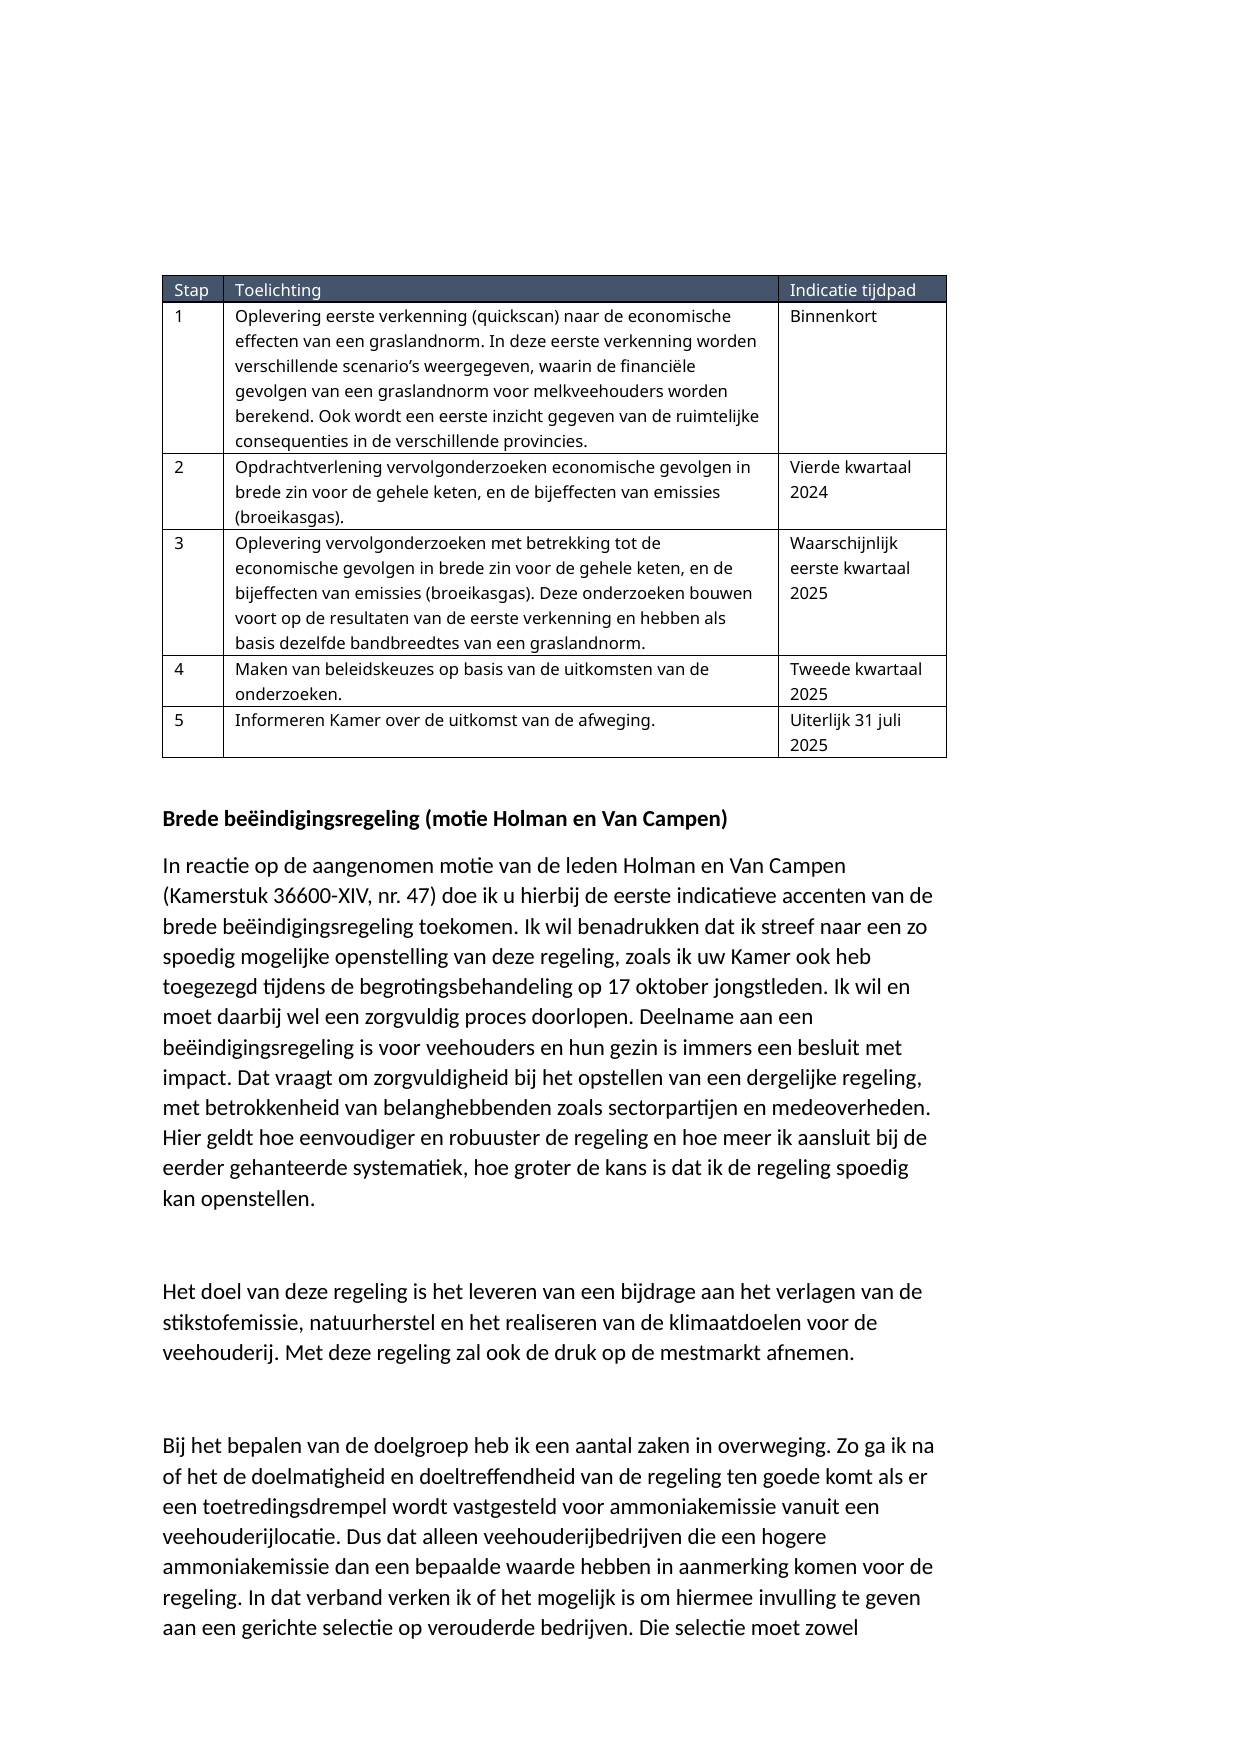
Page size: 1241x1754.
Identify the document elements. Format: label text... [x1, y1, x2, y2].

table_cell 4 [163, 656, 223, 706]
text Het doel van deze regeling is het leveren van een bijdrage aan het verlagen van de stikstofemissie, natuurherstel en het realiseren van de klimaatdoelen voor de veehouderij. Met deze regeling zal ook de druk op de mestmarkt afnemen. [162, 1277, 947, 1366]
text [162, 1432, 947, 1641]
table_cell Waarschijnlijk eerste kwartaal 2025 [779, 530, 946, 654]
table_cell Vierde kwartaal 2024 [779, 454, 946, 528]
table_cell Binnenkort [779, 303, 946, 452]
table_cell Oplevering vervolgonderzoeken met betrekking tot de economische gevolgen in brede zin voor de gehele keten, en de bijeffecten van emissies (broeikasgas). Deze onderzoeken bouwen voort op de resultaten van de eerste verkenning en hebben als basis dezelfde bandbreedtes van een graslandnorm. [224, 530, 778, 654]
table_cell Maken van beleidskeuzes op basis van de uitkomsten van de onderzoeken. [224, 656, 778, 706]
table_cell 2 [163, 454, 223, 528]
table_cell Oplevering eerste verkenning (quickscan) naar de economische effecten van een graslandnorm. In deze eerste verkenning worden verschillende scenario’s weergegeven, waarin de financiële gevolgen van een graslandnorm voor melkveehouders worden berekend. Ook wordt een eerste inzicht gegeven van de ruimtelijke consequenties in de verschillende provincies. [224, 303, 778, 452]
table_header Toelichting [224, 276, 778, 301]
table_header Stap [163, 276, 223, 301]
table_cell Tweede kwartaal 2025 [779, 656, 946, 706]
table_cell Uiterlijk 31 juli 2025 [779, 707, 946, 757]
table_cell 1 [163, 303, 223, 452]
table_cell Opdrachtverlening vervolgonderzoeken economische gevolgen in brede zin voor de gehele keten, en de bijeffecten van emissies (broeikasgas). [224, 454, 778, 528]
text In reactie op de aangenomen motie van de leden Holman en Van Campen (Kamerstuk 36600-XIV, nr. 47) doe ik u hierbij de eerste indicatieve accenten van de brede beëindigingsregeling toekomen. Ik wil benadrukken dat ik streef naar een zo spoedig mogelijke openstelling van deze regeling, zoals ik uw Kamer ook heb toegezegd tijdens de begrotingsbehandeling op 17 oktober jongstleden. Ik wil en moet daarbij wel een zorgvuldig proces doorlopen. Deelname aan een beëindigingsregeling is voor veehouders en hun gezin is immers een besluit met impact. Dat vraagt om zorgvuldigheid bij het opstellen van een dergelijke regeling, met betrokkenheid van belanghebbenden zoals sectorpartijen en medeoverheden. Hier geldt hoe eenvoudiger en robuuster de regeling en hoe meer ik aansluit bij de eerder gehanteerde systematiek, hoe groter de kans is dat ik de regeling spoedig kan openstellen. [162, 851, 947, 1212]
table_cell 5 [163, 707, 223, 757]
table_cell Informeren Kamer over de uitkomst van de afweging. [224, 707, 778, 757]
table_header Indicatie tijdpad [779, 276, 946, 301]
table_cell 3 [163, 530, 223, 654]
text Brede beëindigingsregeling (motie Holman en Van Campen) [162, 804, 947, 832]
